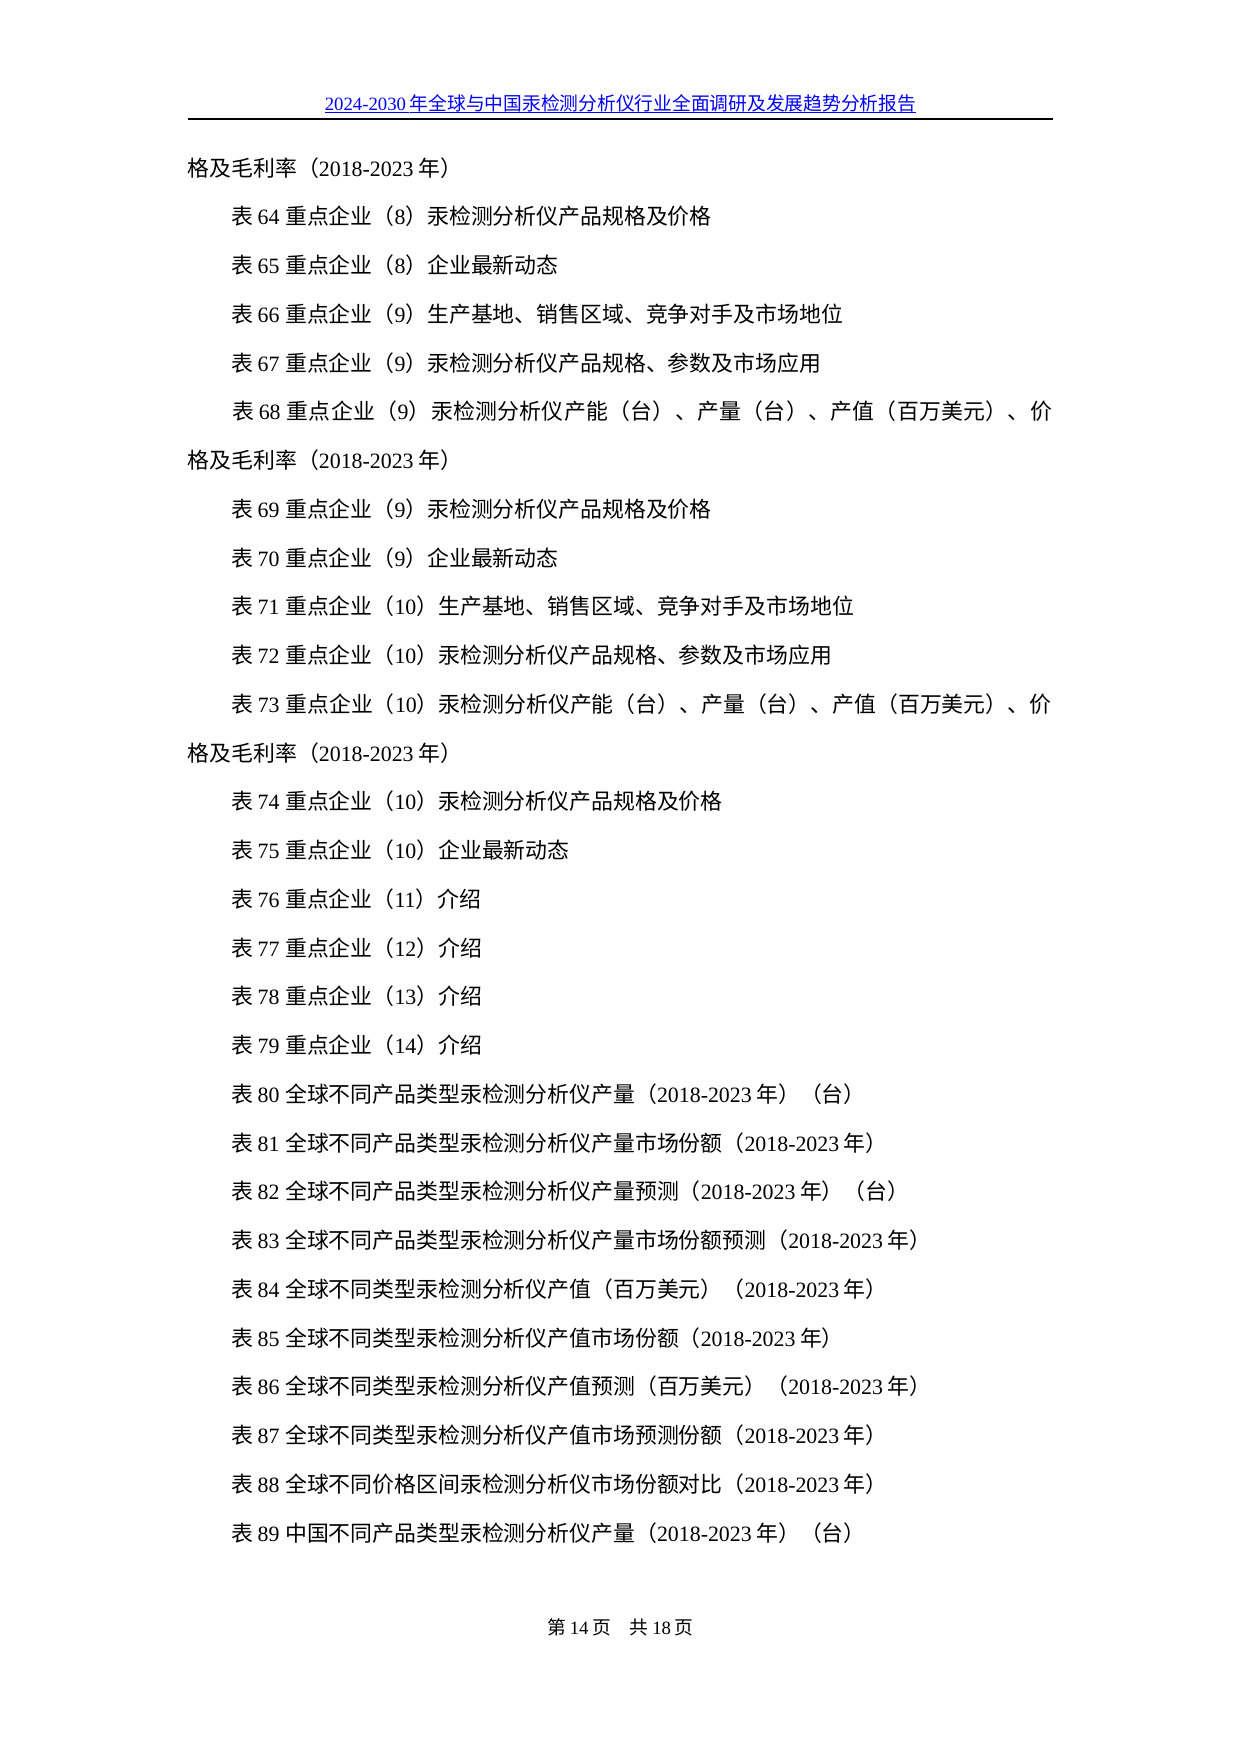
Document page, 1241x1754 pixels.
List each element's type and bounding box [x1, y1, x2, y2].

text [187, 150, 1053, 1548]
